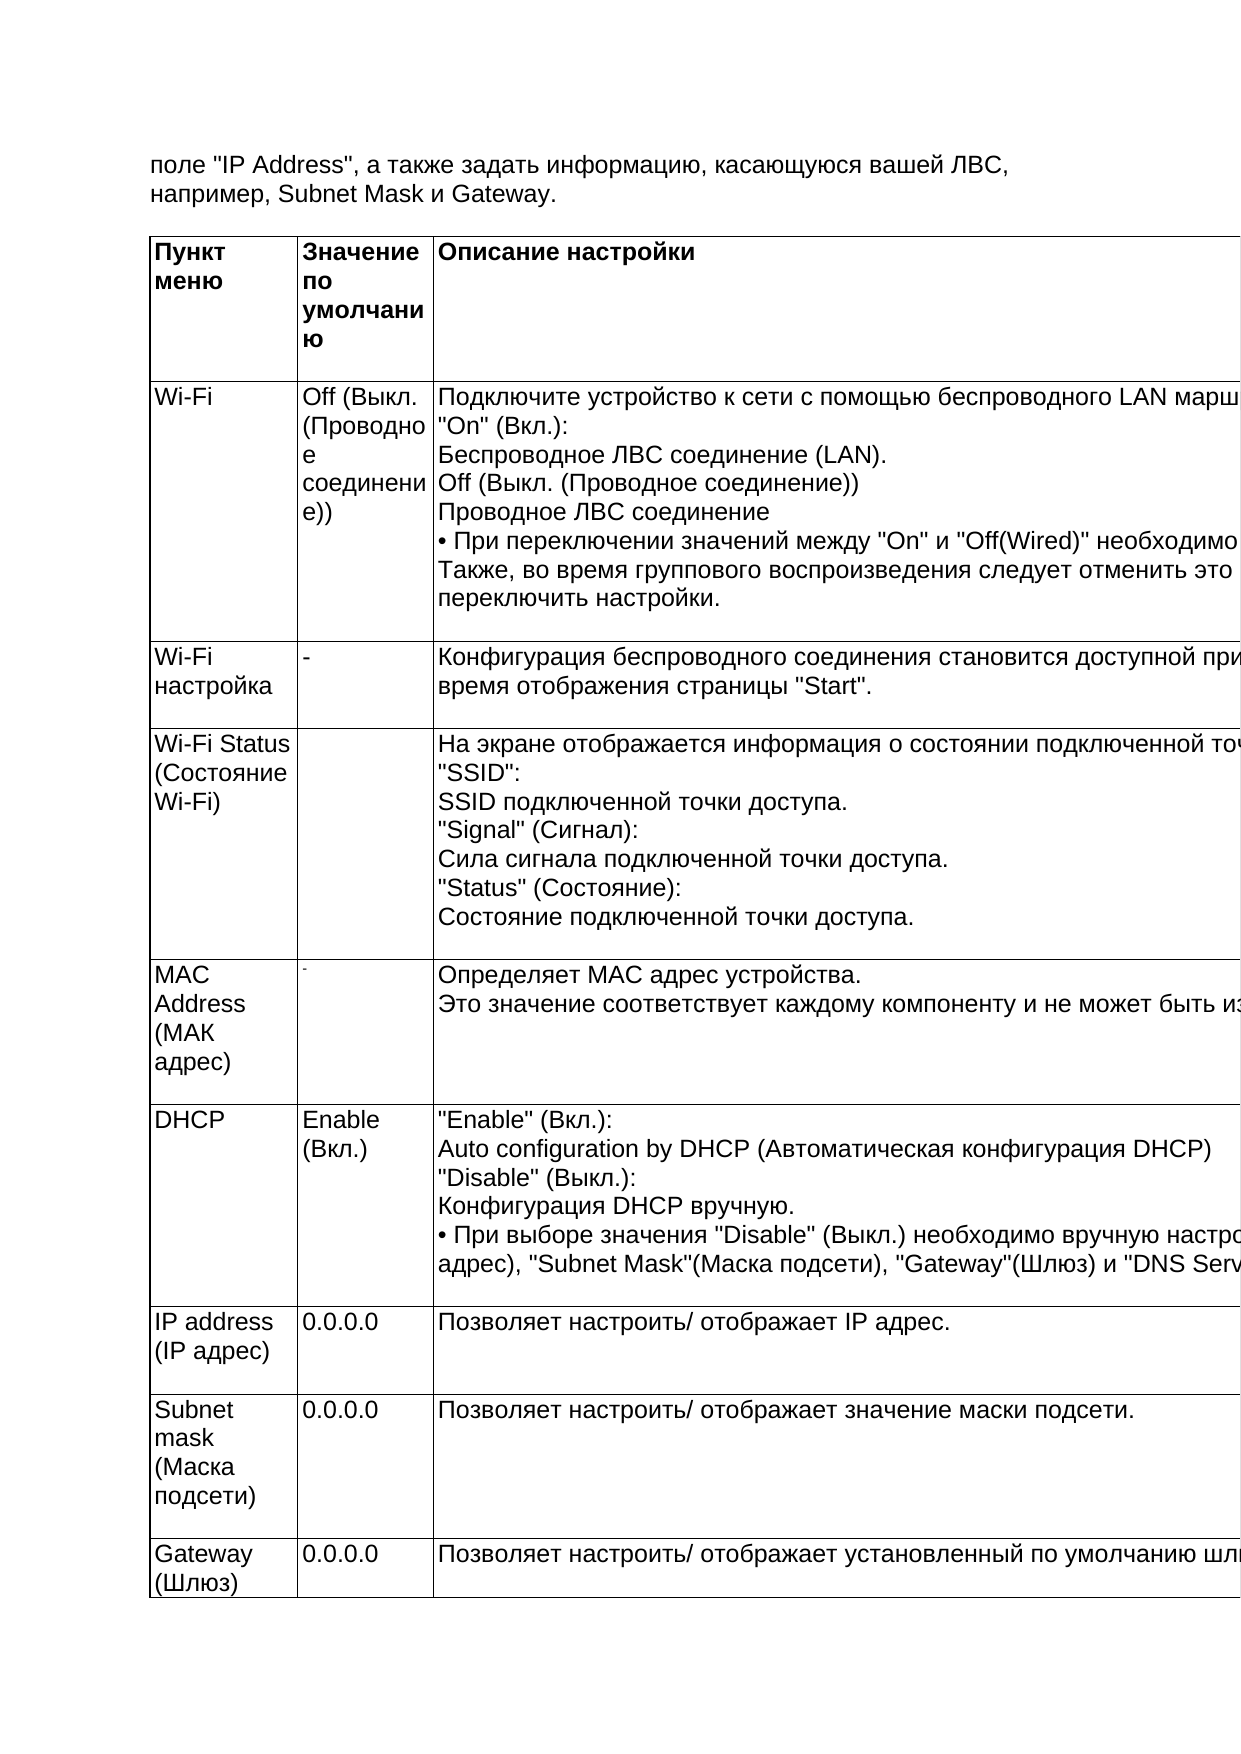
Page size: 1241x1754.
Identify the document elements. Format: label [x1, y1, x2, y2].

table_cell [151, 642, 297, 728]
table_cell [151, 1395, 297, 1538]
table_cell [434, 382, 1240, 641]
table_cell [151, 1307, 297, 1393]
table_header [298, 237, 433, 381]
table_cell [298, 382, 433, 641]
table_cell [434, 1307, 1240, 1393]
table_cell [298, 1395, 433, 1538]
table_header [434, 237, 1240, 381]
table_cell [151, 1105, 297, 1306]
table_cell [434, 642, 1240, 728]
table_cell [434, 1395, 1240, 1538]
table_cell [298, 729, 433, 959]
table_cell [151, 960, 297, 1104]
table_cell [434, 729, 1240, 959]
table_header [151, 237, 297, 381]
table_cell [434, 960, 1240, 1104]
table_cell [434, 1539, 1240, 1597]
text [150, 150, 1090, 207]
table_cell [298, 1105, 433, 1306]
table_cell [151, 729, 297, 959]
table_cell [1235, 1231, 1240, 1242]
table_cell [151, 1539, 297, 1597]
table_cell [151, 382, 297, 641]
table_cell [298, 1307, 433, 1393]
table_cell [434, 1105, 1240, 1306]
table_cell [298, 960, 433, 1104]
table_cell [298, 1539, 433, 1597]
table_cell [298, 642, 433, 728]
